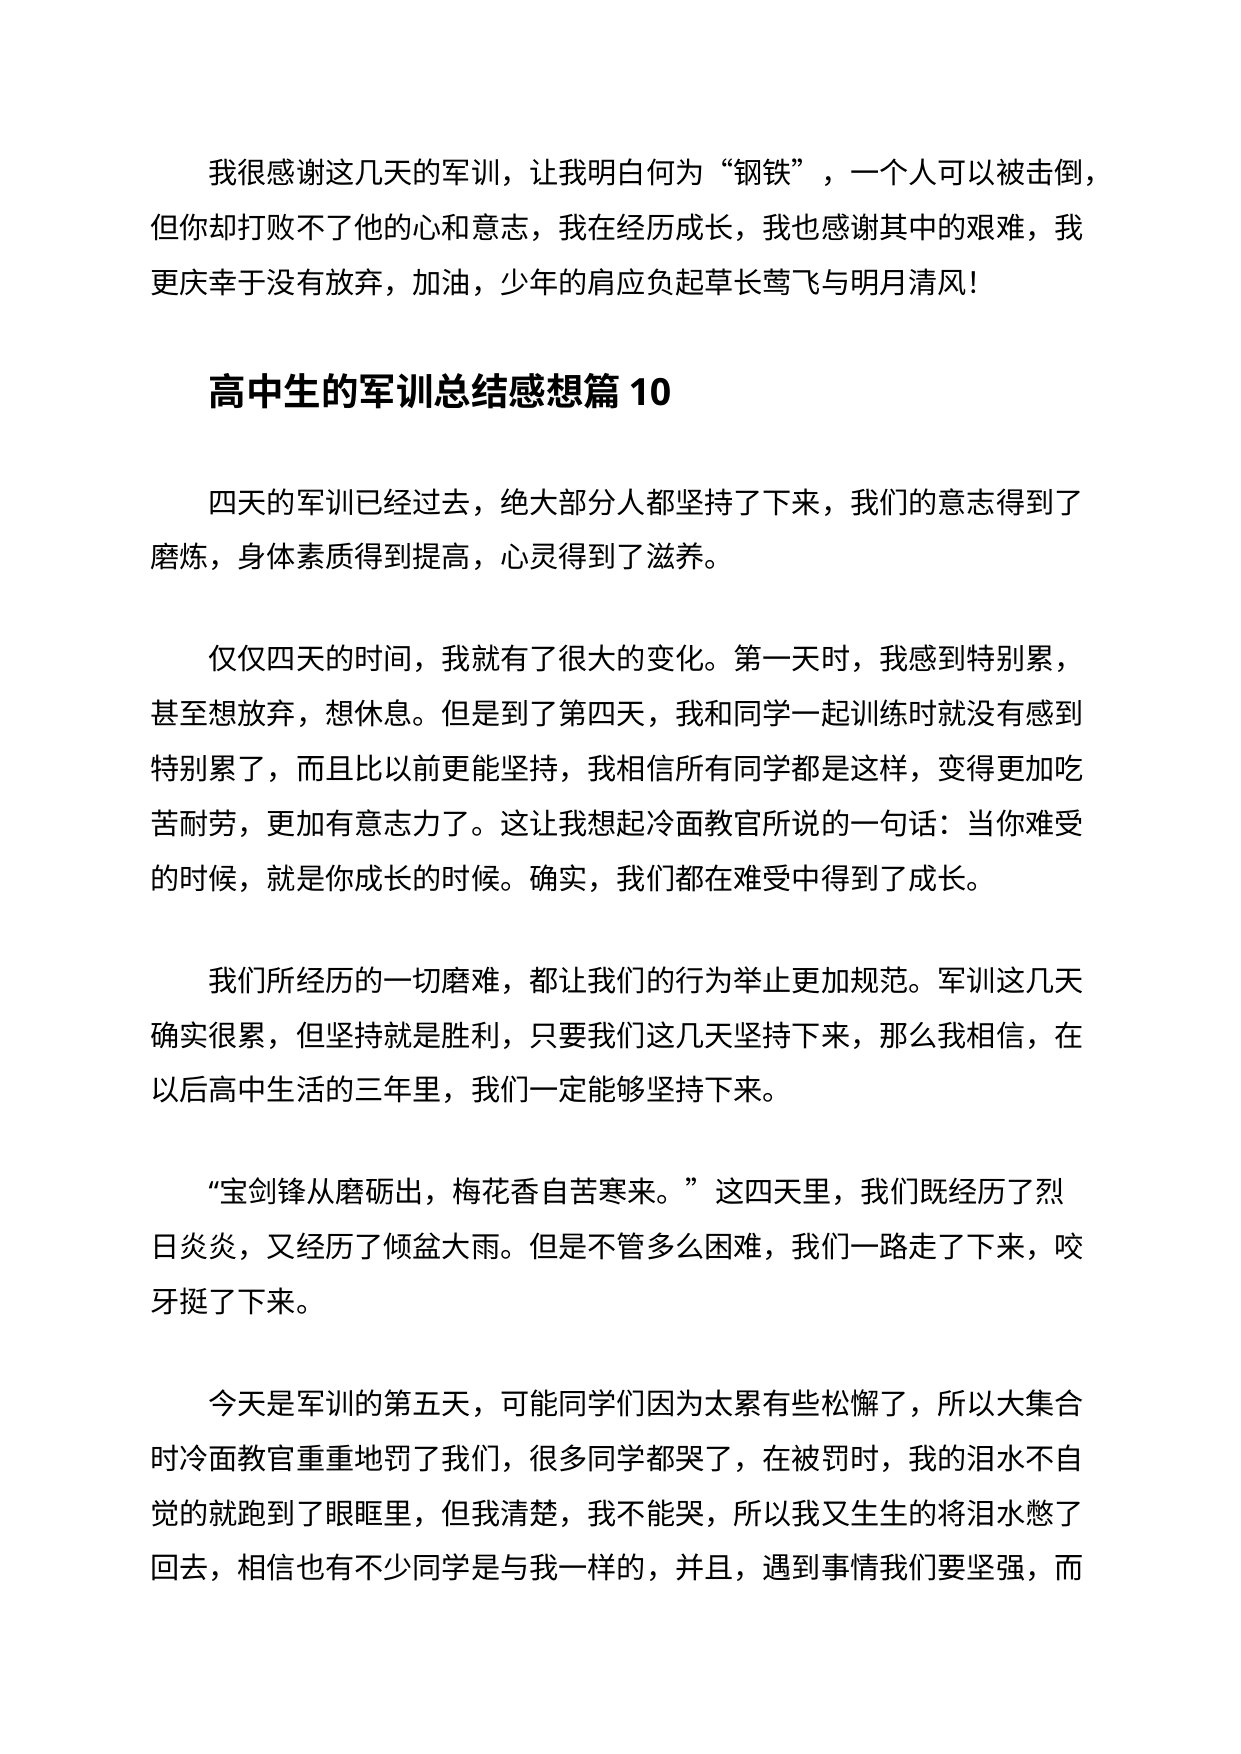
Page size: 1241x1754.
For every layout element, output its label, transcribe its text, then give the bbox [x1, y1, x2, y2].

text 仅仅四天的时间，我就有了很大的变化。第一天时，我感到特别累，甚至想放弃，想休息。但是到了第四天，我和同学一起训练时就没有感到特别累了，而且比以前更能坚持，我相信所有同学都是这样，变得更加吃苦耐劳，更加有意志力了。这让我想起冷面教官所说的一句话：当你难受的时候，就是你成长的时候。确实，我们都在难受中得到了成长。 [150, 636, 1090, 898]
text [150, 1380, 1090, 1587]
text 我们所经历的一切磨难，都让我们的行为举止更加规范。军训这几天确实很累，但坚持就是胜利，只要我们这几天坚持下来，那么我相信，在以后高中生活的三年里，我们一定能够坚持下来。 [150, 957, 1090, 1109]
text “宝剑锋从磨砺出，梅花香自苦寒来。”这四天里，我们既经历了烈日炎炎，又经历了倾盆大雨。但是不管多么困难，我们一路走了下来，咬牙挺了下来。 [150, 1169, 1090, 1321]
text 我很感谢这几天的军训，让我明白何为“钢铁”，一个人可以被击倒，但你却打败不了他的心和意志，我在经历成长，我也感谢其中的艰难，我更庆幸于没有放弃，加油，少年的肩应负起草长莺飞与明月清风！ [150, 150, 1090, 302]
text 高中生的军训总结感想篇10 [150, 362, 1090, 416]
text 四天的军训已经过去，绝大部分人都坚持了下来，我们的意志得到了磨炼，身体素质得到提高，心灵得到了滋养。 [150, 479, 1090, 576]
